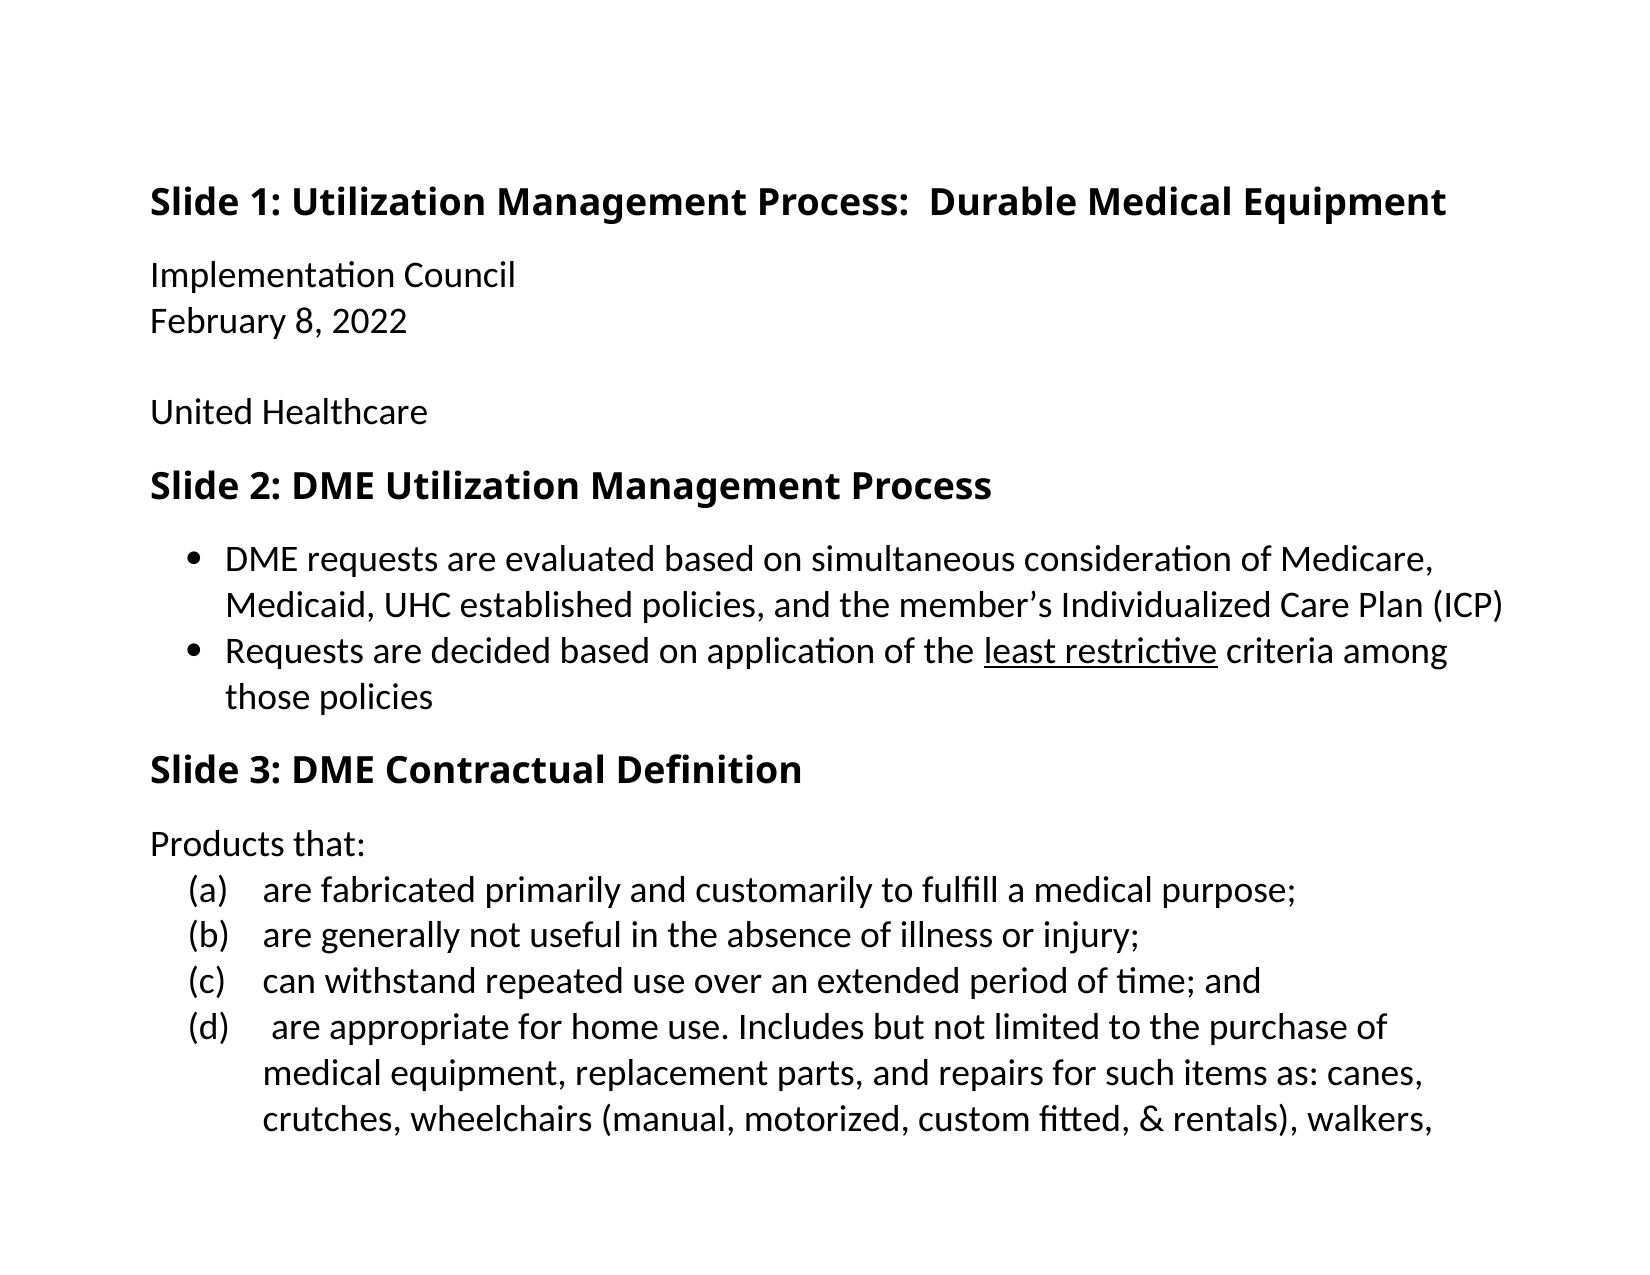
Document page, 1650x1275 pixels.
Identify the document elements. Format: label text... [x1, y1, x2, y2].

list are generally not useful in the absence of illness or injury; [187, 911, 1509, 957]
list DME requests are evaluated based on simultaneous consideration of Medicare, Medicaid, UHC established policies, and the member’s Individualized Care Plan (ICP) [187, 535, 1509, 627]
subtitle Slide 2: DME Utilization Management Process [150, 459, 1509, 510]
text Products that: [150, 820, 1509, 866]
list are fabricated primarily and customarily to fulfill a medical purpose; [187, 866, 1509, 911]
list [187, 1003, 1509, 1141]
text Implementation Council [150, 251, 1509, 297]
subtitle Slide 3: DME Contractual Definition [150, 744, 1509, 795]
text February 8, 2022 [150, 297, 1509, 343]
list can withstand repeated use over an extended period of time; and [187, 957, 1509, 1003]
subtitle Slide 1: Utilization Management Process: Durable Medical Equipment [150, 175, 1509, 226]
text United Healthcare [150, 388, 1509, 434]
list Requests are decided based on application of the least restrictive criteria among those policies [187, 627, 1509, 719]
